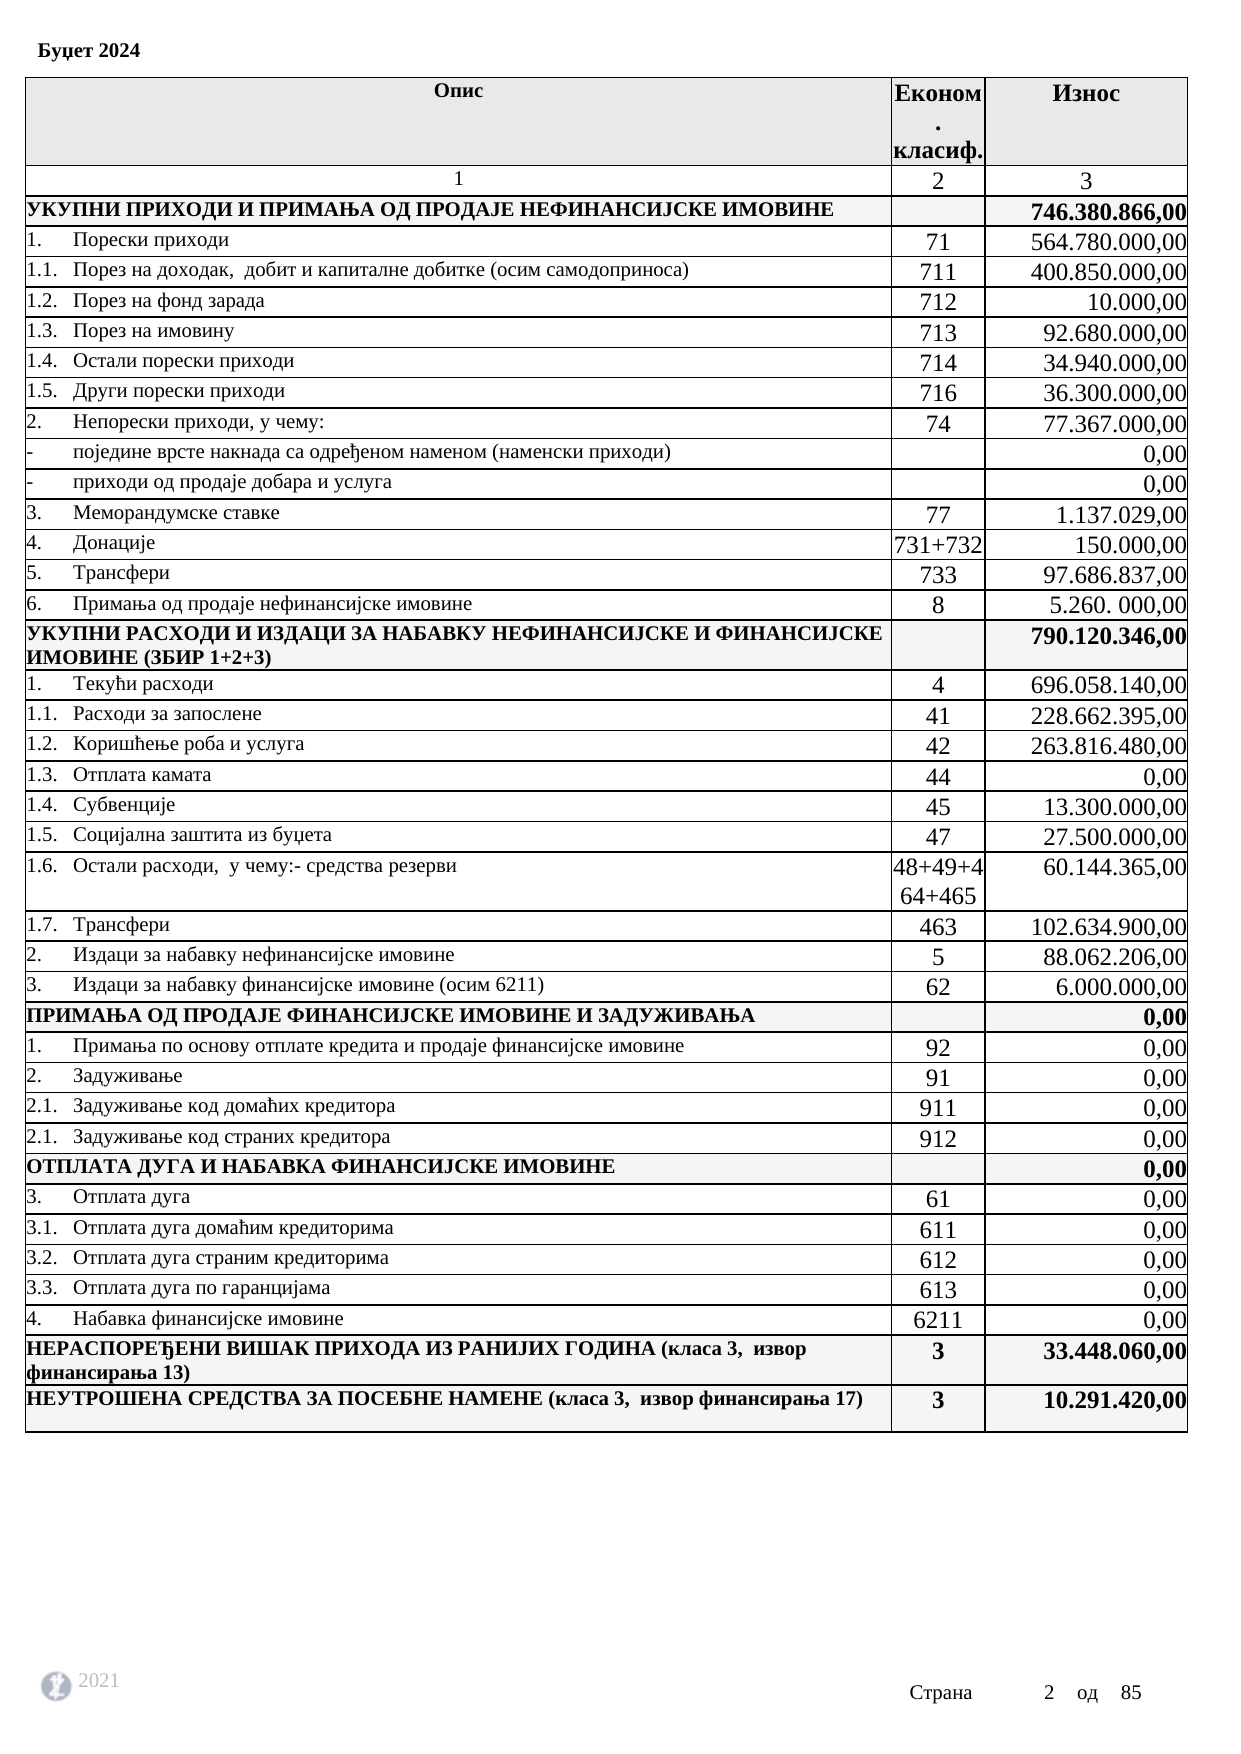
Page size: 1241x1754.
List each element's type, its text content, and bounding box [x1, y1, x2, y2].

table_cell УКУПНИ РАСХОДИ И ИЗДАЦИ ЗА НАБАВКУ НЕФИНАНСИЈСКЕ И ФИНАНСИЈСКЕ ИМОВИНЕ (ЗБИР 1+2+3) [26, 621, 891, 669]
table_cell 6.000.000,00 [986, 972, 1187, 1001]
table_cell 0,00 [986, 439, 1187, 468]
table_cell 712 [892, 288, 984, 316]
table_cell 4 [892, 671, 984, 699]
table_cell 61 [892, 1185, 984, 1213]
table_cell [892, 197, 984, 225]
table_cell 1.7. [26, 912, 72, 940]
table_cell 2. [26, 409, 72, 437]
table_cell 1.3. [26, 318, 72, 347]
table_cell 8 [892, 591, 984, 619]
table_cell 1. [26, 671, 72, 699]
table_cell Донације [72, 530, 891, 559]
table_cell 36.300.000,00 [986, 378, 1187, 407]
table_cell Остали порески приходи [72, 348, 891, 377]
table_cell 48+49+464+465 [892, 853, 984, 910]
table_cell Примања од продаје нефинансијске имовине [72, 591, 891, 619]
table_header Опис [26, 78, 891, 165]
table_cell 1.1. [26, 257, 72, 286]
table_cell 1.4. [26, 792, 72, 821]
table_cell 2.1. [26, 1124, 72, 1152]
table_cell 3 [986, 166, 1187, 195]
table_cell 5.260. 000,00 [986, 591, 1187, 619]
table_cell 91 [892, 1063, 984, 1092]
table_cell Текући расходи [72, 671, 891, 699]
table_cell 44 [892, 762, 984, 790]
table_cell [892, 1154, 984, 1183]
table_cell 1.1. [26, 701, 72, 730]
table_cell 0,00 [986, 1003, 1187, 1031]
table_cell 6211 [892, 1306, 984, 1334]
table_cell 400.850.000,00 [986, 257, 1187, 286]
table_cell 0,00 [986, 1215, 1187, 1243]
table_cell 3 [892, 1336, 984, 1384]
table_cell 0,00 [986, 1124, 1187, 1152]
table_cell Меморандумске ставке [72, 500, 891, 528]
table_cell Отплата дуга страним кредиторима [72, 1245, 891, 1274]
table_cell ОТПЛАТА ДУГА И НАБАВКА ФИНАНСИЈСКЕ ИМОВИНЕ [26, 1154, 891, 1183]
table_cell Задуживање код страних кредитора [72, 1124, 891, 1152]
table_cell Порез на доходак, добит и капиталне добитке (осим самодоприноса) [72, 257, 891, 286]
table_cell 34.940.000,00 [986, 348, 1187, 377]
table_cell 1.6. [26, 853, 72, 910]
table_cell 1 [26, 166, 891, 195]
table_cell 4. [26, 530, 72, 559]
table_cell Отплата дуга домаћим кредиторима [72, 1215, 891, 1243]
table_cell Задуживање [72, 1063, 891, 1092]
table_cell 42 [892, 731, 984, 760]
table_cell Трансфери [72, 912, 891, 940]
table_cell 733 [892, 560, 984, 589]
table_cell 4. [26, 1306, 72, 1334]
table_cell 10.000,00 [986, 288, 1187, 316]
table_cell Набавка финансијске имовине [72, 1306, 891, 1334]
table_cell Трансфери [72, 560, 891, 589]
table_cell 3.1. [26, 1215, 72, 1243]
table_cell 60.144.365,00 [986, 853, 1187, 910]
table_cell 2.1. [26, 1093, 72, 1122]
table_cell Други порески приходи [72, 378, 891, 407]
table_cell Отплата камата [72, 762, 891, 790]
table_cell 102.634.900,00 [986, 912, 1187, 940]
table_cell Расходи за запослене [72, 701, 891, 730]
table_cell 150.000,00 [986, 530, 1187, 559]
table_cell 0,00 [986, 1245, 1187, 1274]
table_cell поједине врсте накнада са одређеном наменом (наменски приходи) [72, 439, 891, 468]
table_cell ПРИМАЊА ОД ПРОДАЈЕ ФИНАНСИЈСКЕ ИМОВИНЕ И ЗАДУЖИВАЊА [26, 1003, 891, 1031]
table_cell Порез на имовину [72, 318, 891, 347]
table_cell 13.300.000,00 [986, 792, 1187, 821]
table_cell 228.662.395,00 [986, 701, 1187, 730]
table_cell 3. [26, 972, 72, 1001]
table_cell 790.120.346,00 [986, 621, 1187, 669]
table_cell 713 [892, 318, 984, 347]
table_cell Непорески приходи, у чему: [72, 409, 891, 437]
table_cell - [26, 439, 72, 468]
table_cell 711 [892, 257, 984, 286]
table_cell 263.816.480,00 [986, 731, 1187, 760]
table_cell 0,00 [986, 1063, 1187, 1092]
table_cell 2. [26, 942, 72, 971]
table_cell НЕУТРОШЕНА СРЕДСТВА ЗА ПОСЕБНЕ НАМЕНЕ (класа 3, извор финансирања 17) [26, 1386, 891, 1431]
table_cell 2. [26, 1063, 72, 1092]
table_cell [892, 1003, 984, 1031]
table_cell 1.2. [26, 731, 72, 760]
table_cell 3.3. [26, 1275, 72, 1304]
table_cell Порез на фонд зарада [72, 288, 891, 316]
table_cell 6. [26, 591, 72, 619]
table_cell 74 [892, 409, 984, 437]
table_cell НЕРАСПОРЕЂЕНИ ВИШАК ПРИХОДА ИЗ РАНИЈИХ ГОДИНА (класа 3, извор финансирања 13) [26, 1336, 891, 1384]
table_cell 92 [892, 1033, 984, 1062]
table_cell 0,00 [986, 470, 1187, 498]
table_cell 911 [892, 1093, 984, 1122]
table_cell 0,00 [986, 1275, 1187, 1304]
table_cell 77.367.000,00 [986, 409, 1187, 437]
table_cell 714 [892, 348, 984, 377]
table_cell 0,00 [986, 762, 1187, 790]
table_cell 0,00 [986, 1033, 1187, 1062]
table_cell 3. [26, 1185, 72, 1213]
table_cell 1. [26, 227, 72, 256]
table_cell 45 [892, 792, 984, 821]
table_cell [892, 439, 984, 468]
table_cell 613 [892, 1275, 984, 1304]
table_cell 912 [892, 1124, 984, 1152]
table_cell 3. [26, 500, 72, 528]
table_cell УКУПНИ ПРИХОДИ И ПРИМАЊА ОД ПРОДАЈЕ НЕФИНАНСИЈСКЕ ИМОВИНЕ [26, 197, 891, 225]
table_cell 564.780.000,00 [986, 227, 1187, 256]
table_cell - [26, 470, 72, 498]
table_cell Примања по основу отплате кредита и продаје финансијске имовине [72, 1033, 891, 1062]
table_cell 5 [892, 942, 984, 971]
table_cell 3.2. [26, 1245, 72, 1274]
table_header Износ [986, 78, 1187, 165]
table_cell [892, 470, 984, 498]
table_cell Субвенције [72, 792, 891, 821]
table_cell 0,00 [986, 1093, 1187, 1122]
table_cell Отплата дуга по гаранцијама [72, 1275, 891, 1304]
table_cell Социјална заштита из буџета [72, 822, 891, 851]
table_cell 1.3. [26, 762, 72, 790]
table_cell 1.2. [26, 288, 72, 316]
table_cell 611 [892, 1215, 984, 1243]
table_cell 71 [892, 227, 984, 256]
table_cell Издаци за набавку финансијске имовине (осим 6211) [72, 972, 891, 1001]
table_cell 612 [892, 1245, 984, 1274]
table_cell 0,00 [986, 1306, 1187, 1334]
table_cell 1.4. [26, 348, 72, 377]
table_cell 2 [892, 166, 984, 195]
table_cell 10.291.420,00 [986, 1386, 1187, 1431]
table_cell 33.448.060,00 [986, 1336, 1187, 1384]
table_cell 463 [892, 912, 984, 940]
table_cell 27.500.000,00 [986, 822, 1187, 851]
table_cell Отплата дуга [72, 1185, 891, 1213]
table_cell 696.058.140,00 [986, 671, 1187, 699]
table_cell Остали расходи, у чему:- средства резерви [72, 853, 891, 910]
table_cell 62 [892, 972, 984, 1001]
table_cell Издаци за набавку нефинансијске имовине [72, 942, 891, 971]
table_cell 1.5. [26, 822, 72, 851]
table_cell 716 [892, 378, 984, 407]
table_cell 77 [892, 500, 984, 528]
table_cell 92.680.000,00 [986, 318, 1187, 347]
table_cell приходи од продаје добара и услуга [72, 470, 891, 498]
table_cell 41 [892, 701, 984, 730]
table_cell Задуживање код домаћих кредитора [72, 1093, 891, 1122]
table_cell 746.380.866,00 [986, 197, 1187, 225]
table_cell 47 [892, 822, 984, 851]
table_cell 1.137.029,00 [986, 500, 1187, 528]
table_header Економ. класиф. [892, 78, 984, 165]
table_cell 5. [26, 560, 72, 589]
table_cell Коришћење роба и услуга [72, 731, 891, 760]
picture [37, 1668, 75, 1706]
table_cell 0,00 [986, 1185, 1187, 1213]
table_cell 1. [26, 1033, 72, 1062]
table_cell 97.686.837,00 [986, 560, 1187, 589]
table_cell 3 [892, 1386, 984, 1431]
table_cell Порески приходи [72, 227, 891, 256]
table_cell 0,00 [986, 1154, 1187, 1183]
table_cell 88.062.206,00 [986, 942, 1187, 971]
table_cell 731+732 [892, 530, 984, 559]
table_cell 1.5. [26, 378, 72, 407]
table_cell [892, 621, 984, 669]
